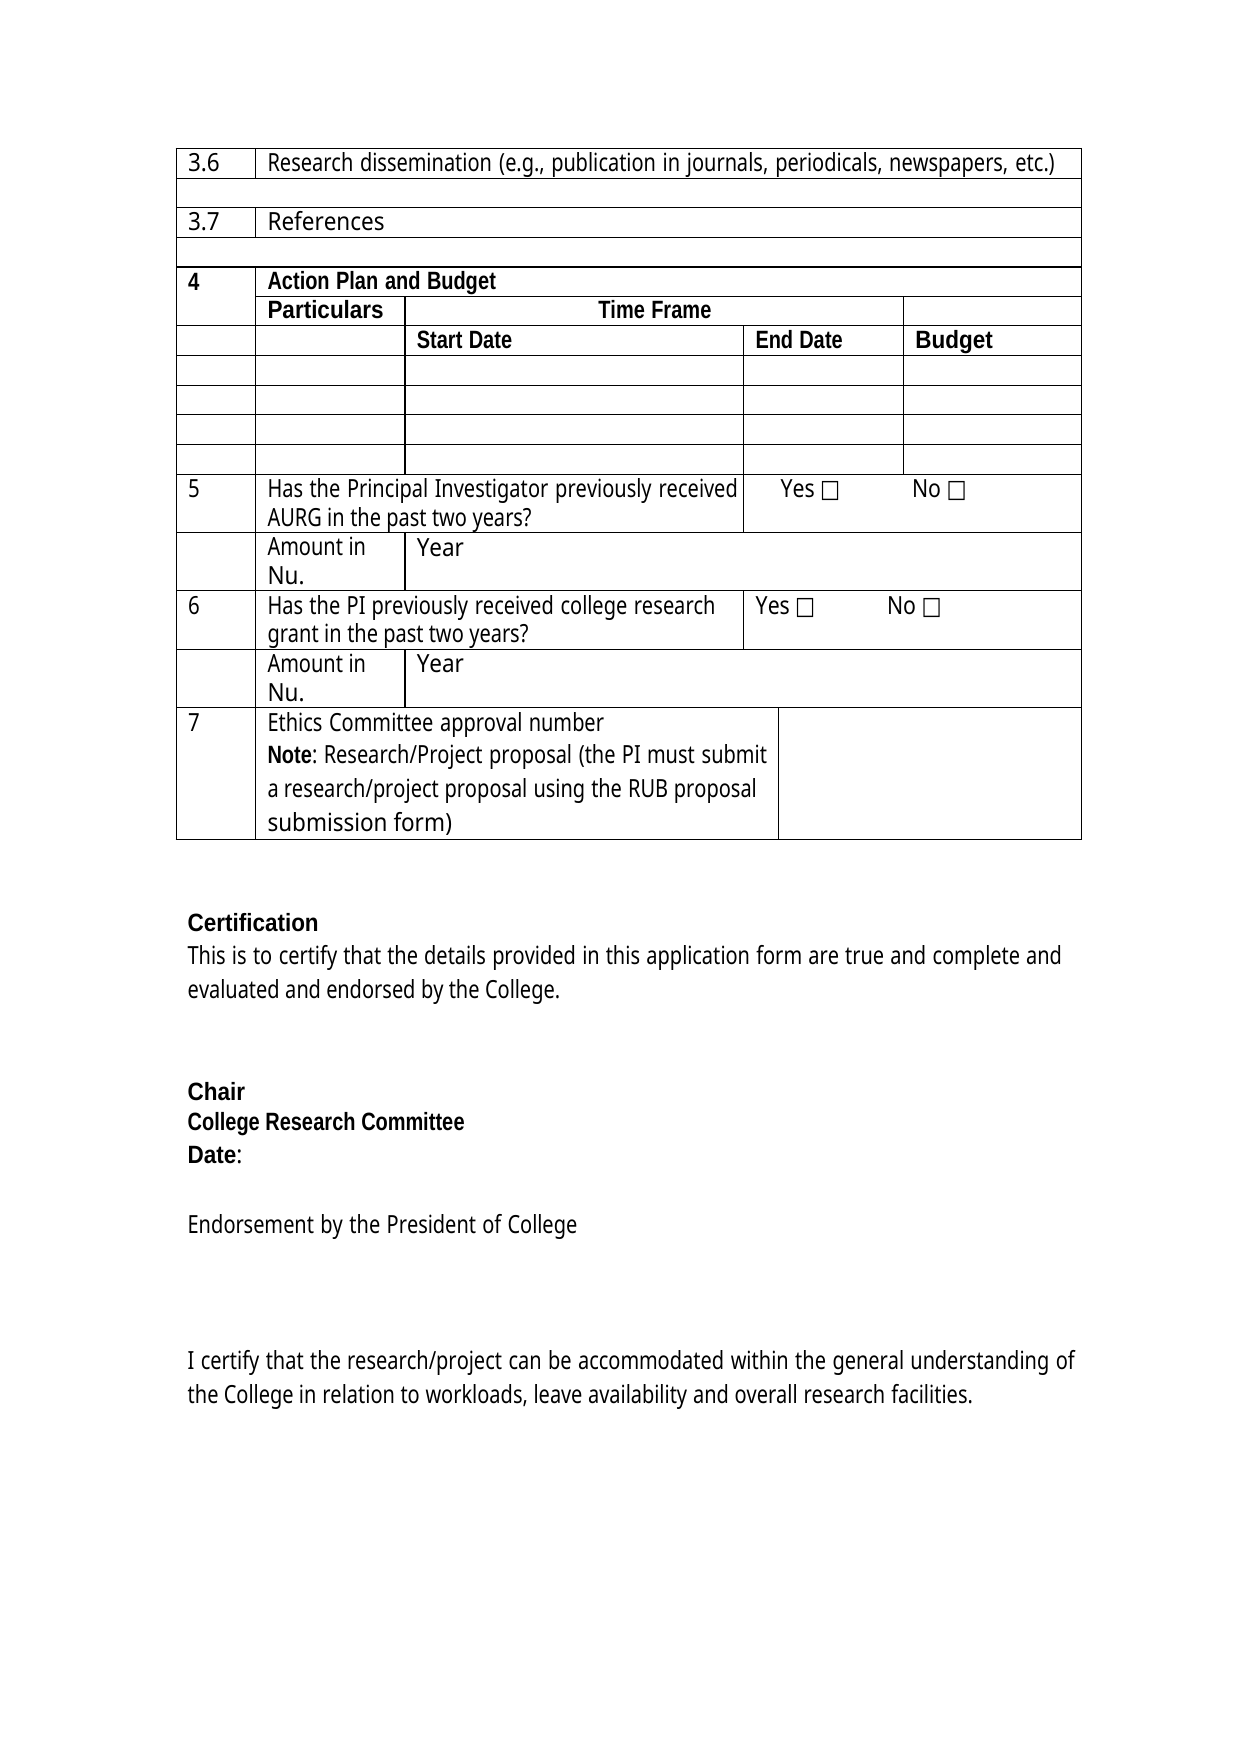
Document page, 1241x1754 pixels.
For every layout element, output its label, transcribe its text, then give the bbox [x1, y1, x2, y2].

table_header Research dissemination (e.g., publication in journals, periodicals, newspapers, etc.) [256, 149, 1081, 177]
text Endorsement by the President of College [187, 1206, 1094, 1240]
table_cell [177, 356, 255, 385]
subtitle Certification [187, 908, 1094, 937]
subtitle Chair [187, 1077, 1094, 1106]
table_cell Has the PI previously received college research grant in the past two years? [256, 591, 743, 649]
table_cell Year [406, 650, 1081, 707]
text I certify that the research/project can be accommodated within the general understanding of the College in relation to workloads, leave availability and overall research facilities. [187, 1342, 1094, 1411]
table_cell Action Plan and Budget [256, 268, 1081, 296]
table_cell [904, 415, 1081, 444]
table_cell 6 [177, 591, 255, 649]
table_cell [177, 445, 255, 473]
table_cell [744, 445, 903, 473]
table_cell [779, 708, 1081, 839]
table_cell [744, 415, 903, 444]
table_cell [904, 297, 1081, 325]
table_cell [406, 356, 743, 385]
table_cell [177, 650, 255, 707]
table_cell [177, 386, 255, 414]
table_cell [256, 415, 404, 444]
table_cell 7 [177, 708, 255, 839]
table_cell Year [406, 533, 1081, 590]
table_cell [256, 445, 404, 473]
table_cell [744, 386, 903, 414]
table_cell [406, 445, 743, 473]
table_header 3.6 [177, 149, 255, 177]
table_cell [406, 386, 743, 414]
text This is to certify that the details provided in this application form are true and complete and evaluated and endorsed by the College. [187, 938, 1087, 1006]
table_cell Ethics Committee approval number Note: Research/Project proposal (the PI must submit a research/project proposal using the RUB proposal submission form) [256, 708, 778, 839]
table_cell Has the Principal Investigator previously received AURG in the past two years? [256, 475, 743, 532]
table_cell [256, 326, 404, 355]
table_cell [177, 326, 255, 355]
table_cell Budget [904, 326, 1081, 355]
table_cell 4 [177, 268, 255, 325]
table_cell End Date [744, 326, 903, 355]
table_cell Particulars [256, 297, 404, 325]
table_cell Amount in Nu. [256, 650, 404, 707]
table_cell Amount in Nu. [256, 533, 404, 590]
table_cell [744, 356, 903, 385]
table_cell [904, 445, 1081, 473]
table_cell 3.7 [177, 208, 255, 237]
text College Research Committee Date: [187, 1107, 517, 1171]
table_cell [904, 356, 1081, 385]
table_cell Yes □ No □ [744, 475, 1081, 532]
table_cell [177, 238, 1081, 266]
table_cell [256, 356, 404, 385]
table_cell [177, 179, 1081, 207]
table_cell [256, 386, 404, 414]
table_cell Start Date [406, 326, 743, 355]
table_cell 5 [177, 475, 255, 532]
table_cell Time Frame [406, 297, 903, 325]
table_cell [904, 386, 1081, 414]
table_cell [177, 415, 255, 444]
table_cell [406, 415, 743, 444]
table_cell Yes □ No □ [744, 591, 1081, 649]
table_cell References [256, 208, 1081, 237]
table_cell [177, 533, 255, 590]
